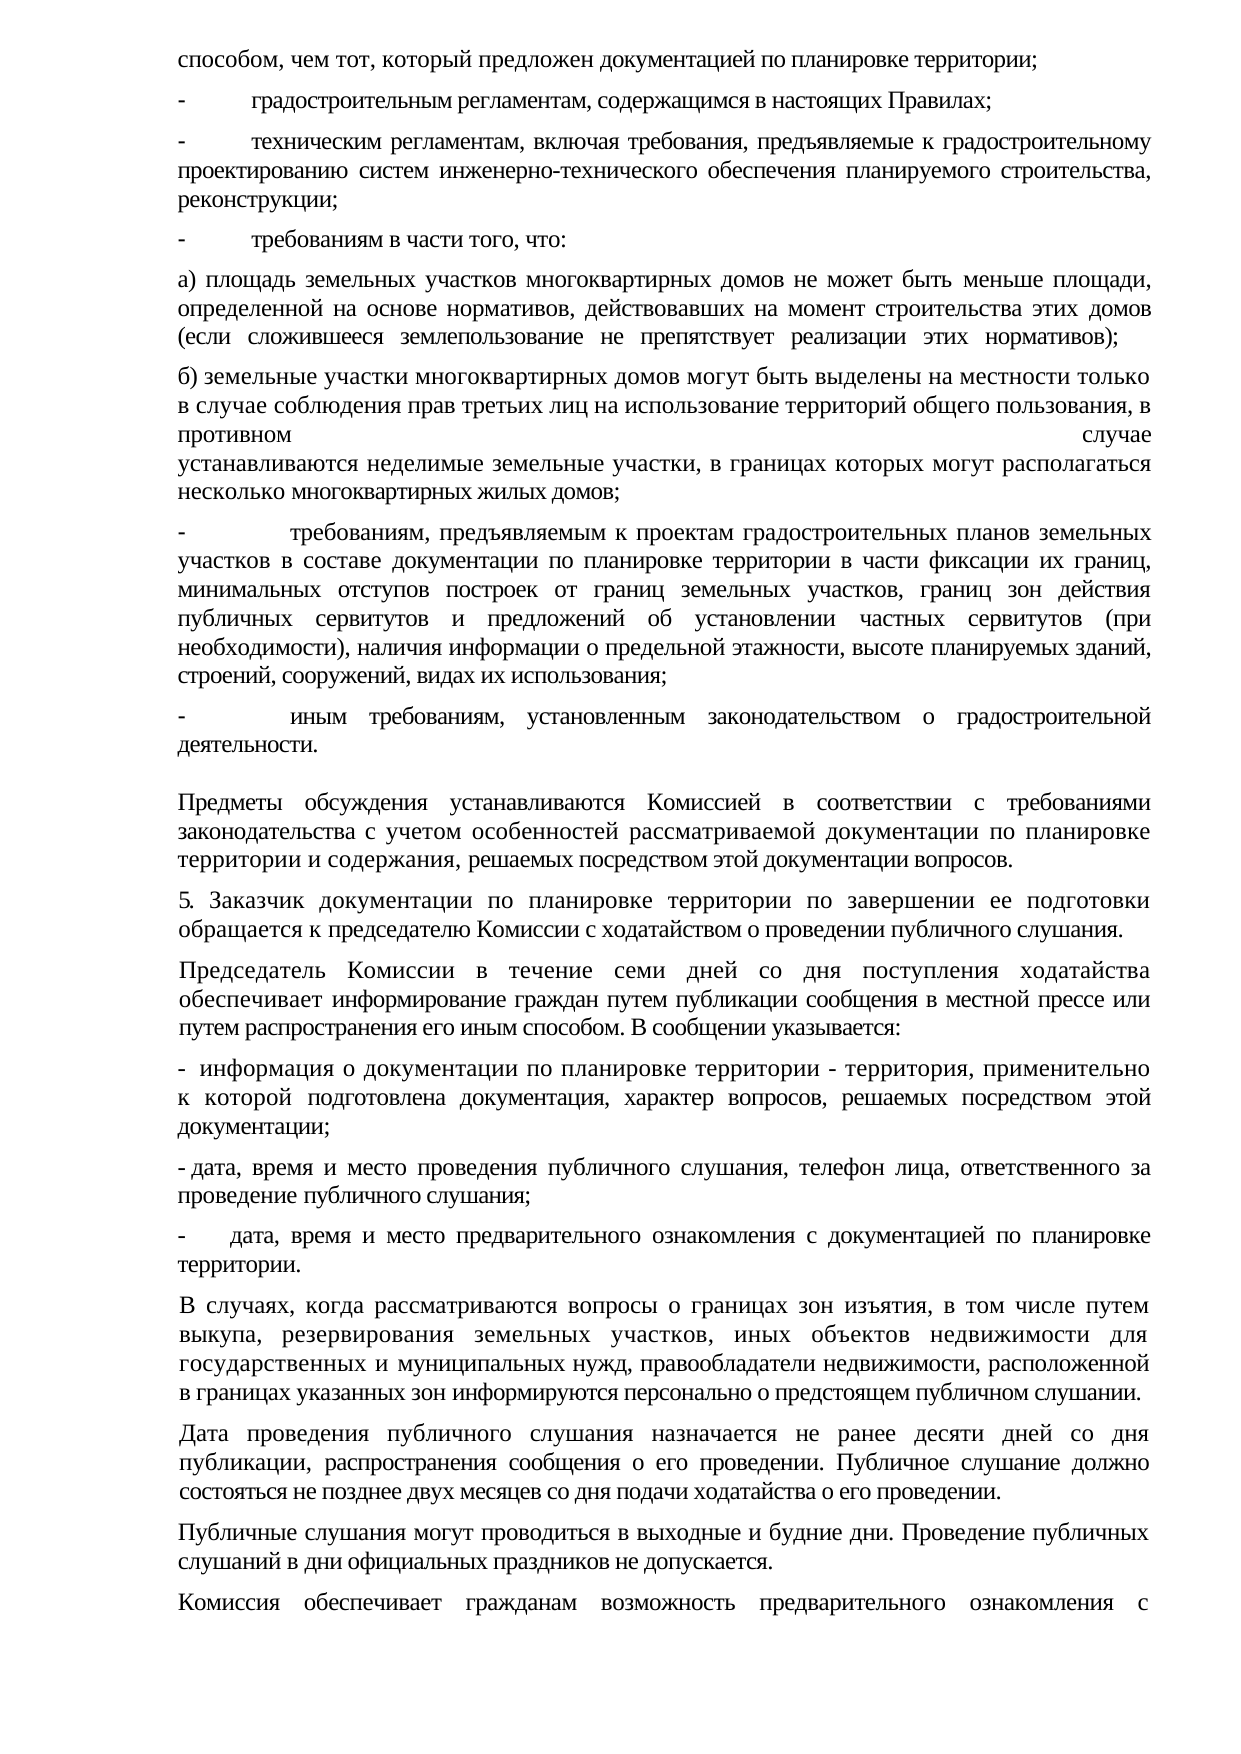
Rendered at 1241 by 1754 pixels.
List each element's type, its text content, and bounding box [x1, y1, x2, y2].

list градостроительным регламентам, содержащимся в настоящих Правилах; [177, 85, 1152, 114]
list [177, 44, 1152, 73]
list требованиям, предъявляемым к проектам градостроительных планов земельных участков в составе документации по планировке территории в части фиксации их границ, минимальных отступов построек от границ земельных участков, границ зон действия публичных сервитутов и предложений об установлении частных сервитутов (при необходимости), наличия информации о предельной этажности, высоте планируемых зданий, строений, сооружений, видах их использования; [177, 517, 1152, 689]
text Председатель Комиссии в течение семи дней со дня поступления ходатайства обеспечивает информирование граждан путем публикации сообщения в местной прессе или путем распространения его иным способом. В сообщении указывается: [178, 955, 1151, 1041]
list иным требованиям, установленным законодательством о градостроительной деятельности. [177, 701, 1152, 758]
text Дата проведения публичного слушания назначается не ранее десяти дней со дня публикации, распространения сообщения о его проведении. Публичное слушание должно состояться не позднее двух месяцев со дня подачи ходатайства о его проведении. [179, 1418, 1150, 1504]
text В случаях, когда рассматриваются вопросы о границах зон изъятия, в том числе путем выкупа, резервирования земельных участков, иных объектов недвижимости для государственных и муниципальных нужд, правообладатели недвижимости, расположенной в границах указанных зон информируются персонально о предстоящем публичном слушании. [179, 1290, 1149, 1405]
text а) площадь земельных участков многоквартирных домов не может быть меньше площади, определенной на основе нормативов, действовавших на момент строительства этих домов (если сложившееся землепользование не препятствует реализации этих нормативов); [177, 264, 1152, 350]
text Предметы обсуждения устанавливаются Комиссией в соответствии с требованиями законодательства с учетом особенностей рассматриваемой документации по планировке территории и содержания, решаемых посредством этой документации вопросов. [177, 787, 1152, 873]
list требованиям в части того, что: [177, 224, 1152, 253]
text Публичные слушания могут проводиться в выходные и будние дни. Проведение публичных слушаний в дни официальных праздников не допускается. [178, 1517, 1149, 1574]
text - дата, время и место предварительного ознакомления с документацией по планировке территории. [177, 1220, 1152, 1278]
text б) земельные участки многоквартирных домов могут быть выделены на местности только в случае соблюдения прав третьих лиц на использование территорий общего пользования, в противном случае устанавливаются неделимые земельные участки, в границах которых могут располагаться несколько многоквартирных жилых домов; [177, 361, 1152, 505]
text - дата, время и место проведения публичного слушания, телефон лица, ответственного за проведение публичного слушания; [177, 1152, 1152, 1209]
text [178, 1587, 1149, 1615]
text - информация о документации по планировке территории - территория, применительно к которой подготовлена документация, характер вопросов, решаемых посредством этой документации; [177, 1053, 1152, 1139]
list техническим регламентам, включая требования, предъявляемые к градостроительному проектированию систем инженерно-технического обеспечения планируемого строительства, реконструкции; [177, 126, 1152, 212]
text 5. Заказчик документации по планировке территории по завершении ее подготовки обращается к председателю Комиссии с ходатайством о проведении публичного слушания. [178, 885, 1152, 943]
